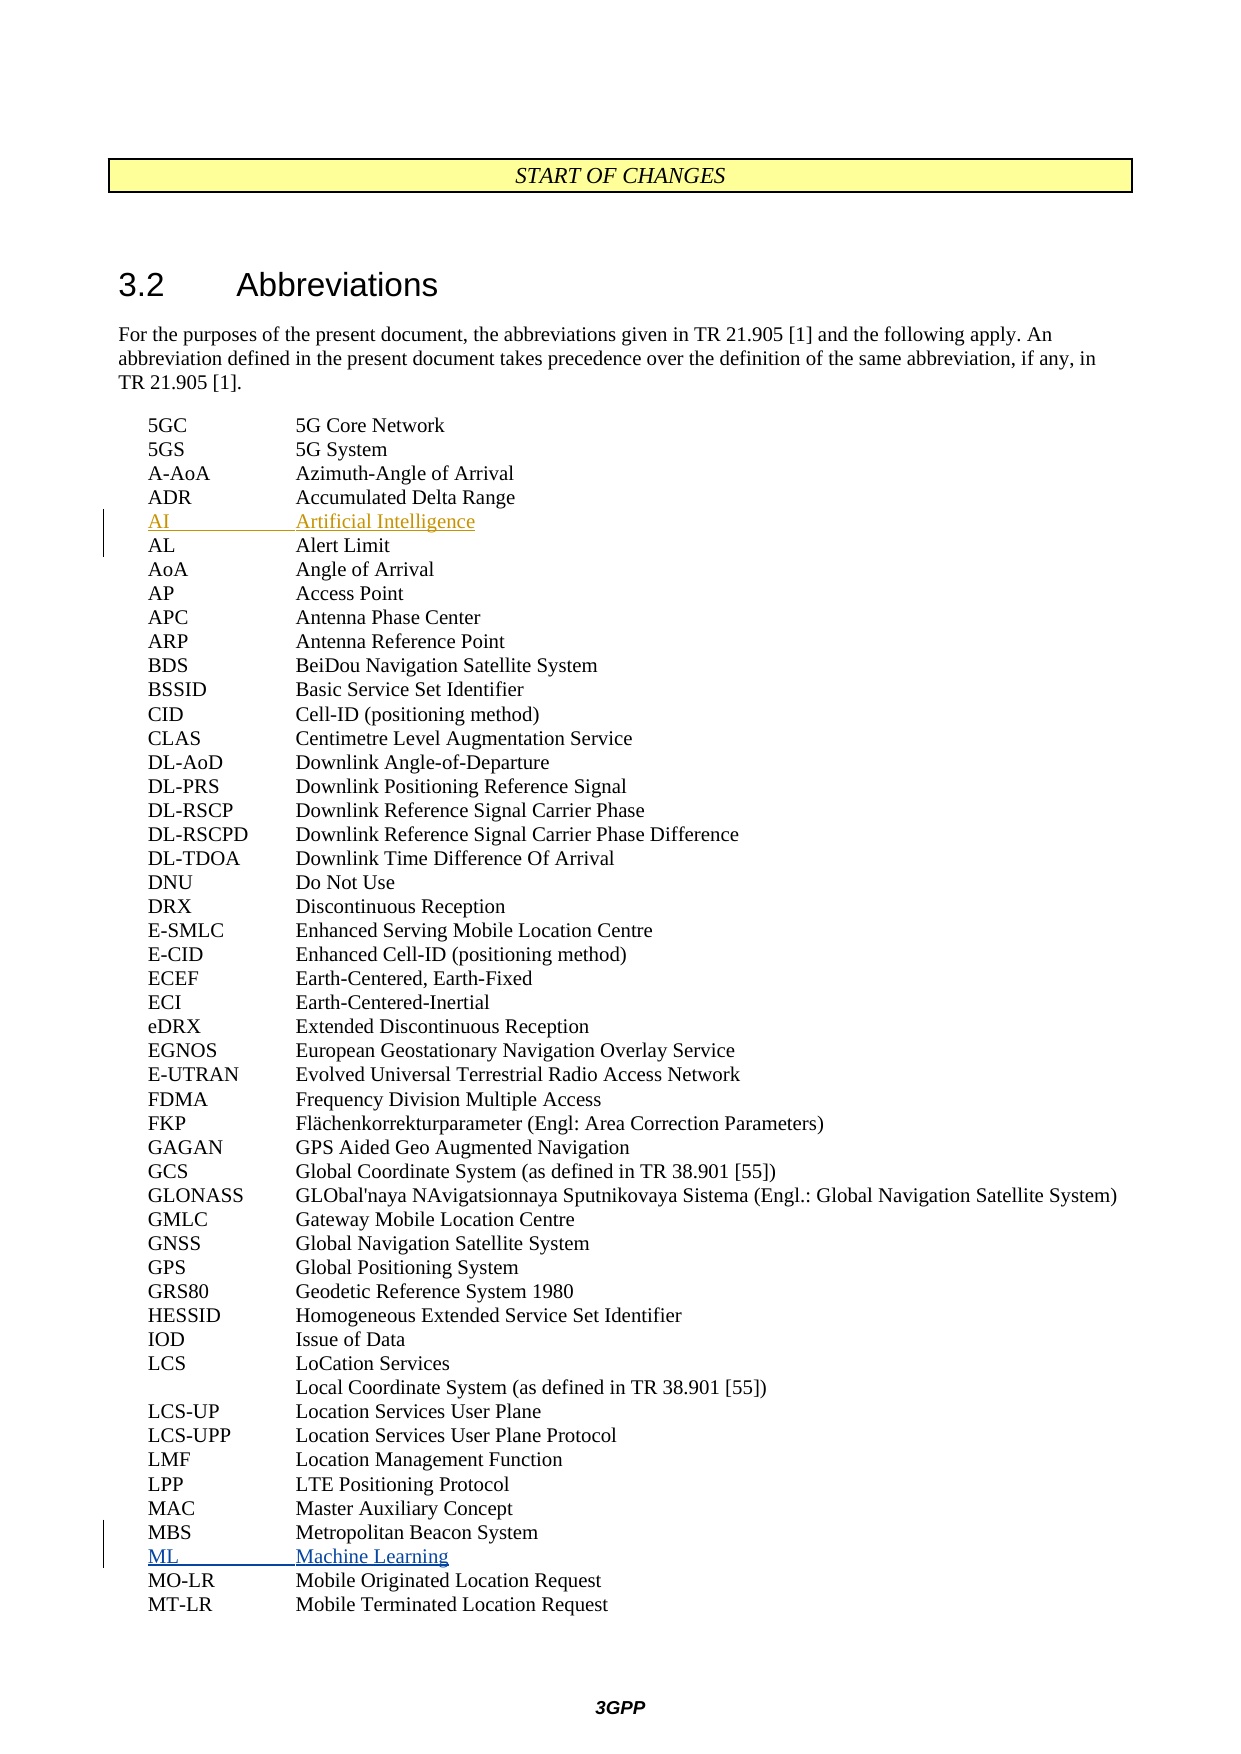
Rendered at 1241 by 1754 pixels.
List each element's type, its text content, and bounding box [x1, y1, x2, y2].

text ECEF Earth-Centered, Earth-Fixed [148, 966, 1122, 990]
text Local Coordinate System (as defined in TR 38.901 [55]) [148, 1375, 1122, 1399]
text 5GS 5G System [148, 437, 1122, 461]
text DL-RSCP Downlink Reference Signal Carrier Phase [148, 798, 1122, 822]
text BDS BeiDou Navigation Satellite System [148, 653, 1122, 677]
text HESSID Homogeneous Extended Service Set Identifier [148, 1303, 1122, 1327]
text CID Cell-ID (positioning method) [148, 701, 1122, 726]
text A-AoA Azimuth-Angle of Arrival [148, 461, 1122, 485]
text DRX Discontinuous Reception [148, 894, 1122, 918]
text DL-RSCPD Downlink Reference Signal Carrier Phase Difference [148, 822, 1122, 846]
text GAGAN GPS Aided Geo Augmented Navigation [148, 1134, 1122, 1159]
text GLONASS GLObal'naya NAvigatsionnaya Sputnikovaya Sistema (Engl.: Global Navigation Satellite System) [148, 1183, 1122, 1207]
text APC Antenna Phase Center [148, 605, 1122, 629]
text FDMA Frequency Division Multiple Access [148, 1086, 1122, 1111]
text 5GC 5G Core Network [148, 413, 1122, 437]
text DL-AoD Downlink Angle-of-Departure [148, 749, 1122, 774]
text LPP LTE Positioning Protocol [148, 1471, 1122, 1496]
text MBS Metropolitan Beacon System [148, 1519, 1122, 1544]
text START OF CHANGES [110, 160, 1131, 191]
text AL Alert Limit [148, 533, 1122, 557]
text GNSS Global Navigation Satellite System [148, 1231, 1122, 1255]
subtitle 3.2 Abbreviations [118, 264, 1122, 303]
text LCS LoCation Services [148, 1351, 1122, 1375]
text AP Access Point [148, 581, 1122, 605]
text LMF Location Management Function [148, 1447, 1122, 1471]
text DL-PRS Downlink Positioning Reference Signal [148, 774, 1122, 798]
text For the purposes of the present document, the abbreviations given in TR 21.905 [1] and the following apply. An abbreviation defined in the present document takes precedence over the definition of the same abbreviation, if any, in TR 21.905 [1]. [118, 322, 1122, 394]
text IOD Issue of Data [148, 1327, 1122, 1351]
text ARP Antenna Reference Point [148, 629, 1122, 653]
text GPS Global Positioning System [148, 1255, 1122, 1279]
text E-CID Enhanced Cell-ID (positioning method) [148, 942, 1122, 966]
text MAC Master Auxiliary Concept [148, 1496, 1122, 1519]
text ECI Earth-Centered-Inertial [148, 990, 1122, 1014]
text MT-LR Mobile Terminated Location Request [148, 1592, 1122, 1616]
text LCS-UPP Location Services User Plane Protocol [148, 1423, 1122, 1447]
text AoA Angle of Arrival [148, 557, 1122, 581]
text GCS Global Coordinate System (as defined in TR 38.901 [55]) [148, 1159, 1122, 1183]
text EGNOS European Geostationary Navigation Overlay Service [148, 1038, 1122, 1062]
text eDRX Extended Discontinuous Reception [148, 1014, 1122, 1038]
text E-UTRAN Evolved Universal Terrestrial Radio Access Network [148, 1062, 1122, 1086]
text CLAS Centimetre Level Augmentation Service [148, 726, 1122, 749]
text DL-TDOA Downlink Time Difference Of Arrival [148, 846, 1122, 870]
text GRS80 Geodetic Reference System 1980 [148, 1279, 1122, 1303]
text E-SMLC Enhanced Serving Mobile Location Centre [148, 918, 1122, 942]
text LCS-UP Location Services User Plane [148, 1399, 1122, 1423]
text ADR Accumulated Delta Range [148, 485, 1122, 509]
text MO-LR Mobile Originated Location Request [148, 1568, 1122, 1592]
text BSSID Basic Service Set Identifier [148, 677, 1122, 701]
text FKP Flächenkorrekturparameter (Engl: Area Correction Parameters) [148, 1111, 1122, 1134]
text GMLC Gateway Mobile Location Centre [148, 1207, 1122, 1231]
text DNU Do Not Use [148, 870, 1122, 894]
